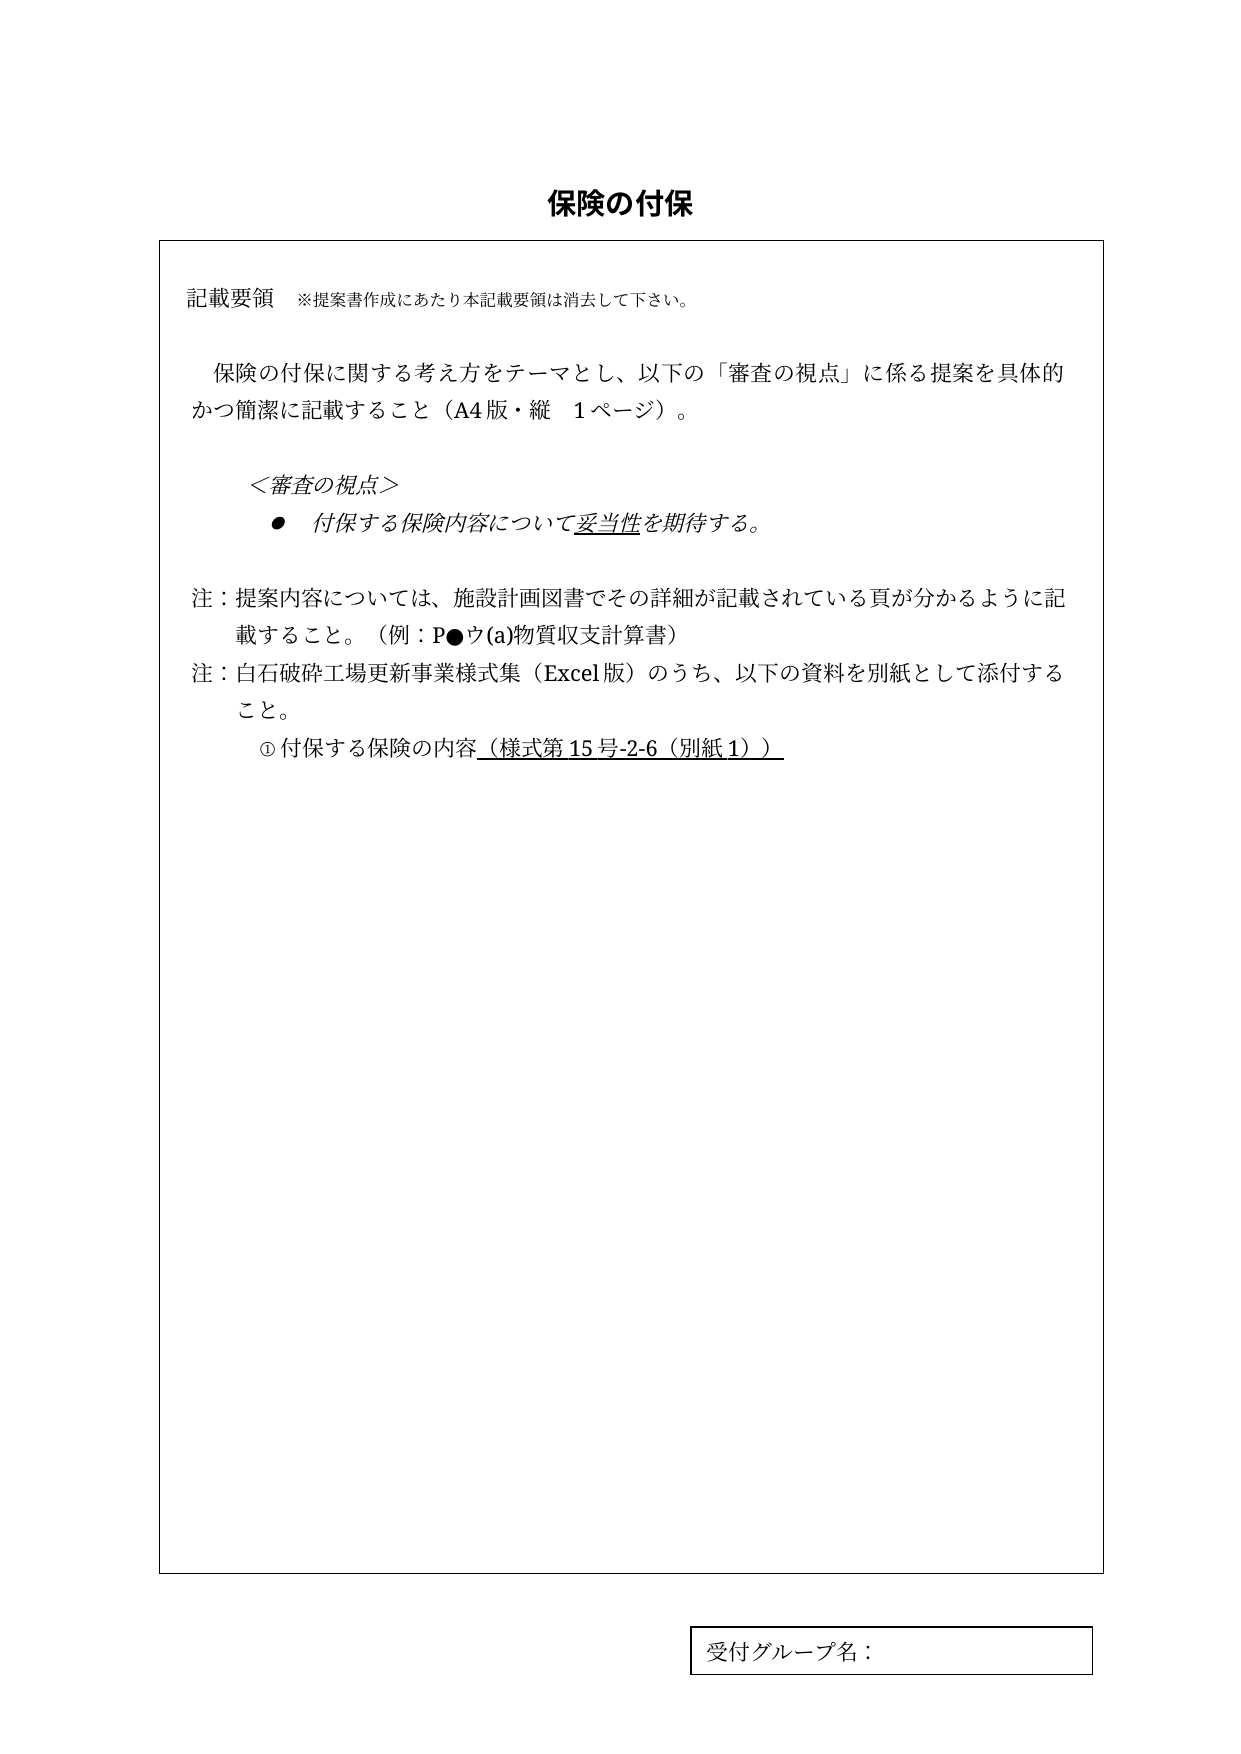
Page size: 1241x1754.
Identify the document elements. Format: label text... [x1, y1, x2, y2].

table_header 記載要領 ※提案書作成にあたり本記載要領は消去して下さい。 保険の付保に関する考え方をテーマとし、以下の「審査の視点」に係る提案を具体的かつ簡潔に記載すること（A4版・縦 1ページ）。 ＜審査の視点＞ 付保する保険内容について妥当性を期待する。 注：提案内容については、施設計画図書でその詳細が記載されている頁が分かるように記載すること。（例：P●ウ(a)物質収支計算書） 注：白石破砕工場更新事業様式集（Excel版）のうち、以下の資料を別紙として添付すること。 ①付保する保険の内容（様式第15号-2-6（別紙1）） [160, 241, 1103, 1573]
text 保険の付保 [148, 164, 1092, 239]
